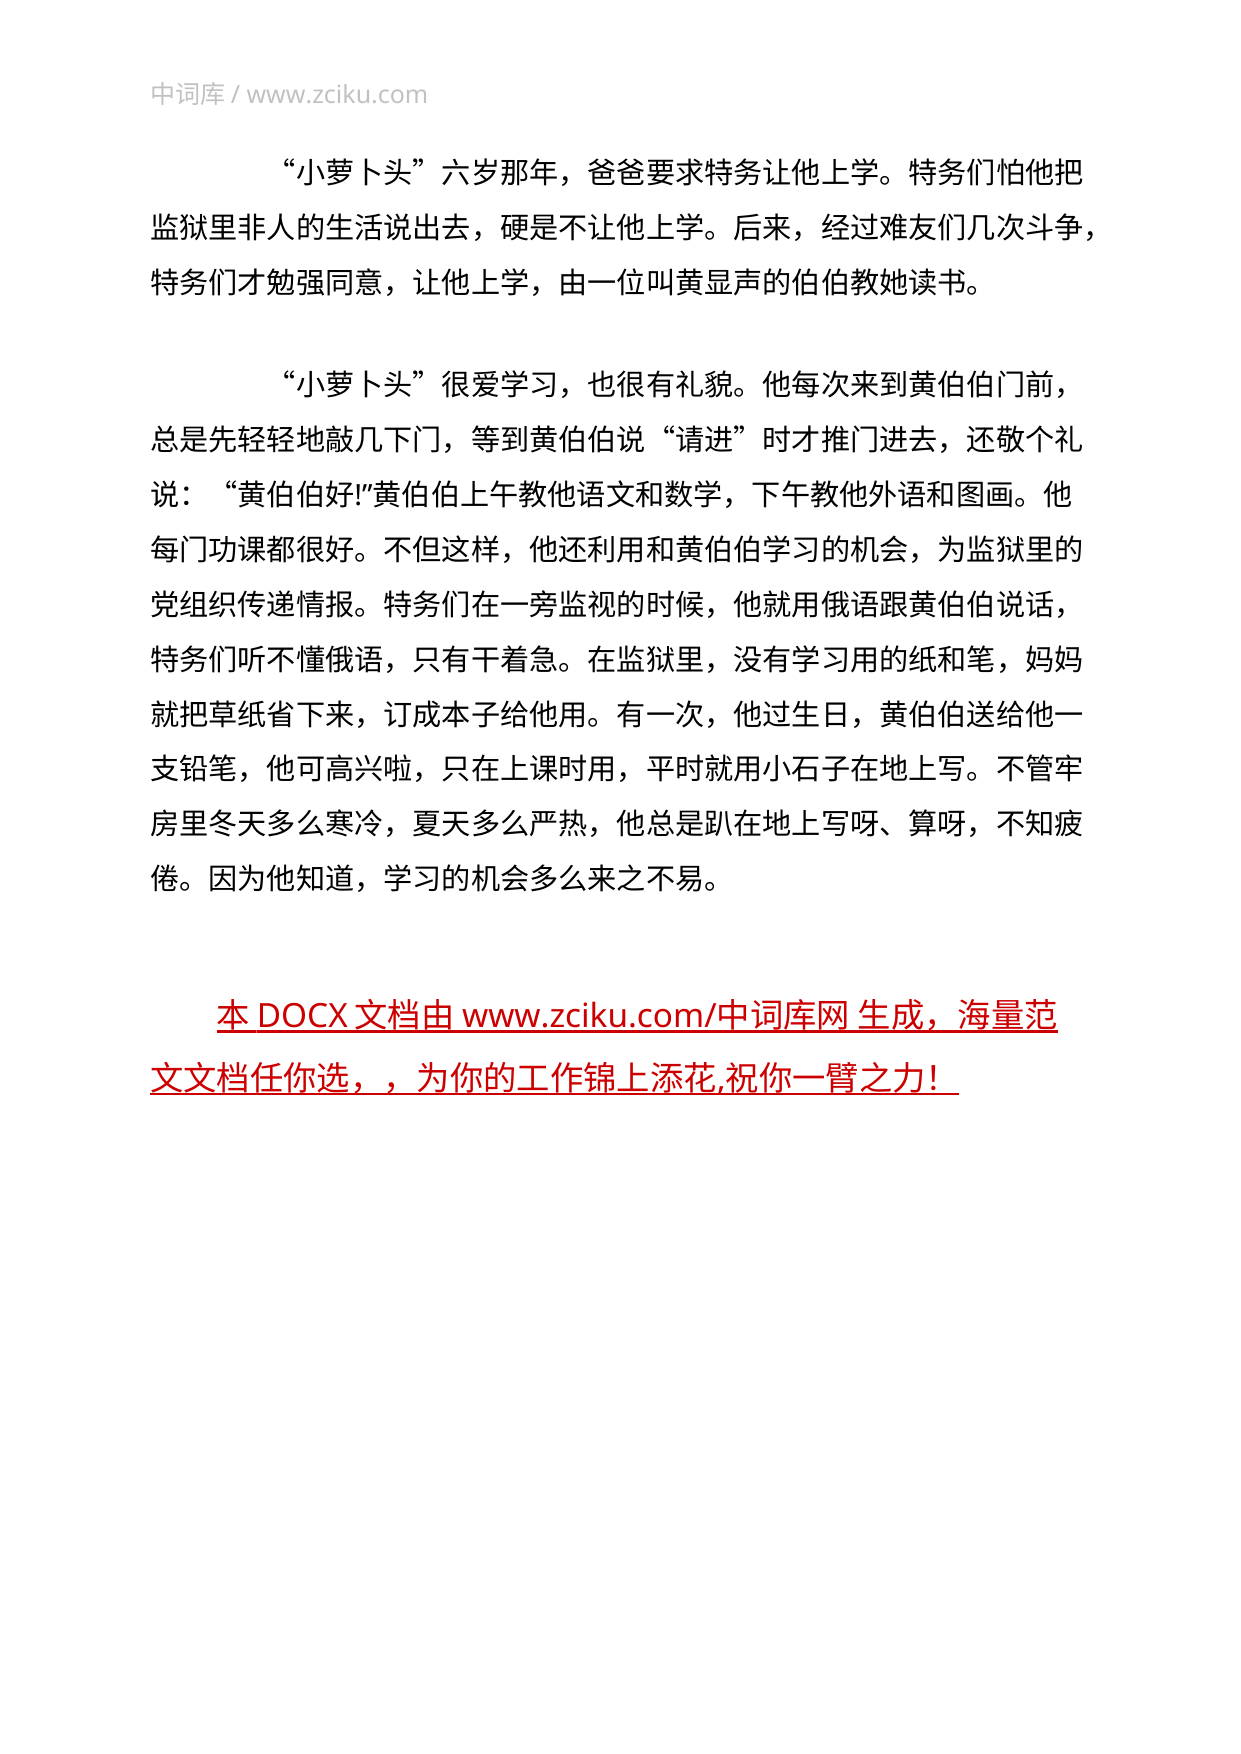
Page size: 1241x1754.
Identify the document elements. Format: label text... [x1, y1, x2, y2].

text 本DOCX文档由 www.zciku.com/中词库网 生成，海量范文文档任你选，，为你的工作锦上添花,祝你一臂之力！ [150, 989, 1090, 1100]
text “小萝卜头”六岁那年，爸爸要求特务让他上学。特务们怕他把监狱里非人的生活说出去，硬是不让他上学。后来，经过难友们几次斗争，特务们才勉强同意，让他上学，由一位叫黄显声的伯伯教她读书。 [150, 150, 1090, 302]
text “小萝卜头”很爱学习，也很有礼貌。他每次来到黄伯伯门前，总是先轻轻地敲几下门，等到黄伯伯说“请进”时才推门进去，还敬个礼说：“黄伯伯好!”黄伯伯上午教他语文和数学，下午教他外语和图画。他每门功课都很好。不但这样，他还利用和黄伯伯学习的机会，为监狱里的党组织传递情报。特务们在一旁监视的时候，他就用俄语跟黄伯伯说话，特务们听不懂俄语，只有干着急。在监狱里，没有学习用的纸和笔，妈妈就把草纸省下来，订成本子给他用。有一次，他过生日，黄伯伯送给他一支铅笔，他可高兴啦，只在上课时用，平时就用小石子在地上写。不管牢房里冬天多么寒冷，夏天多么严热，他总是趴在地上写呀、算呀，不知疲倦。因为他知道，学习的机会多么来之不易。 [150, 362, 1090, 898]
